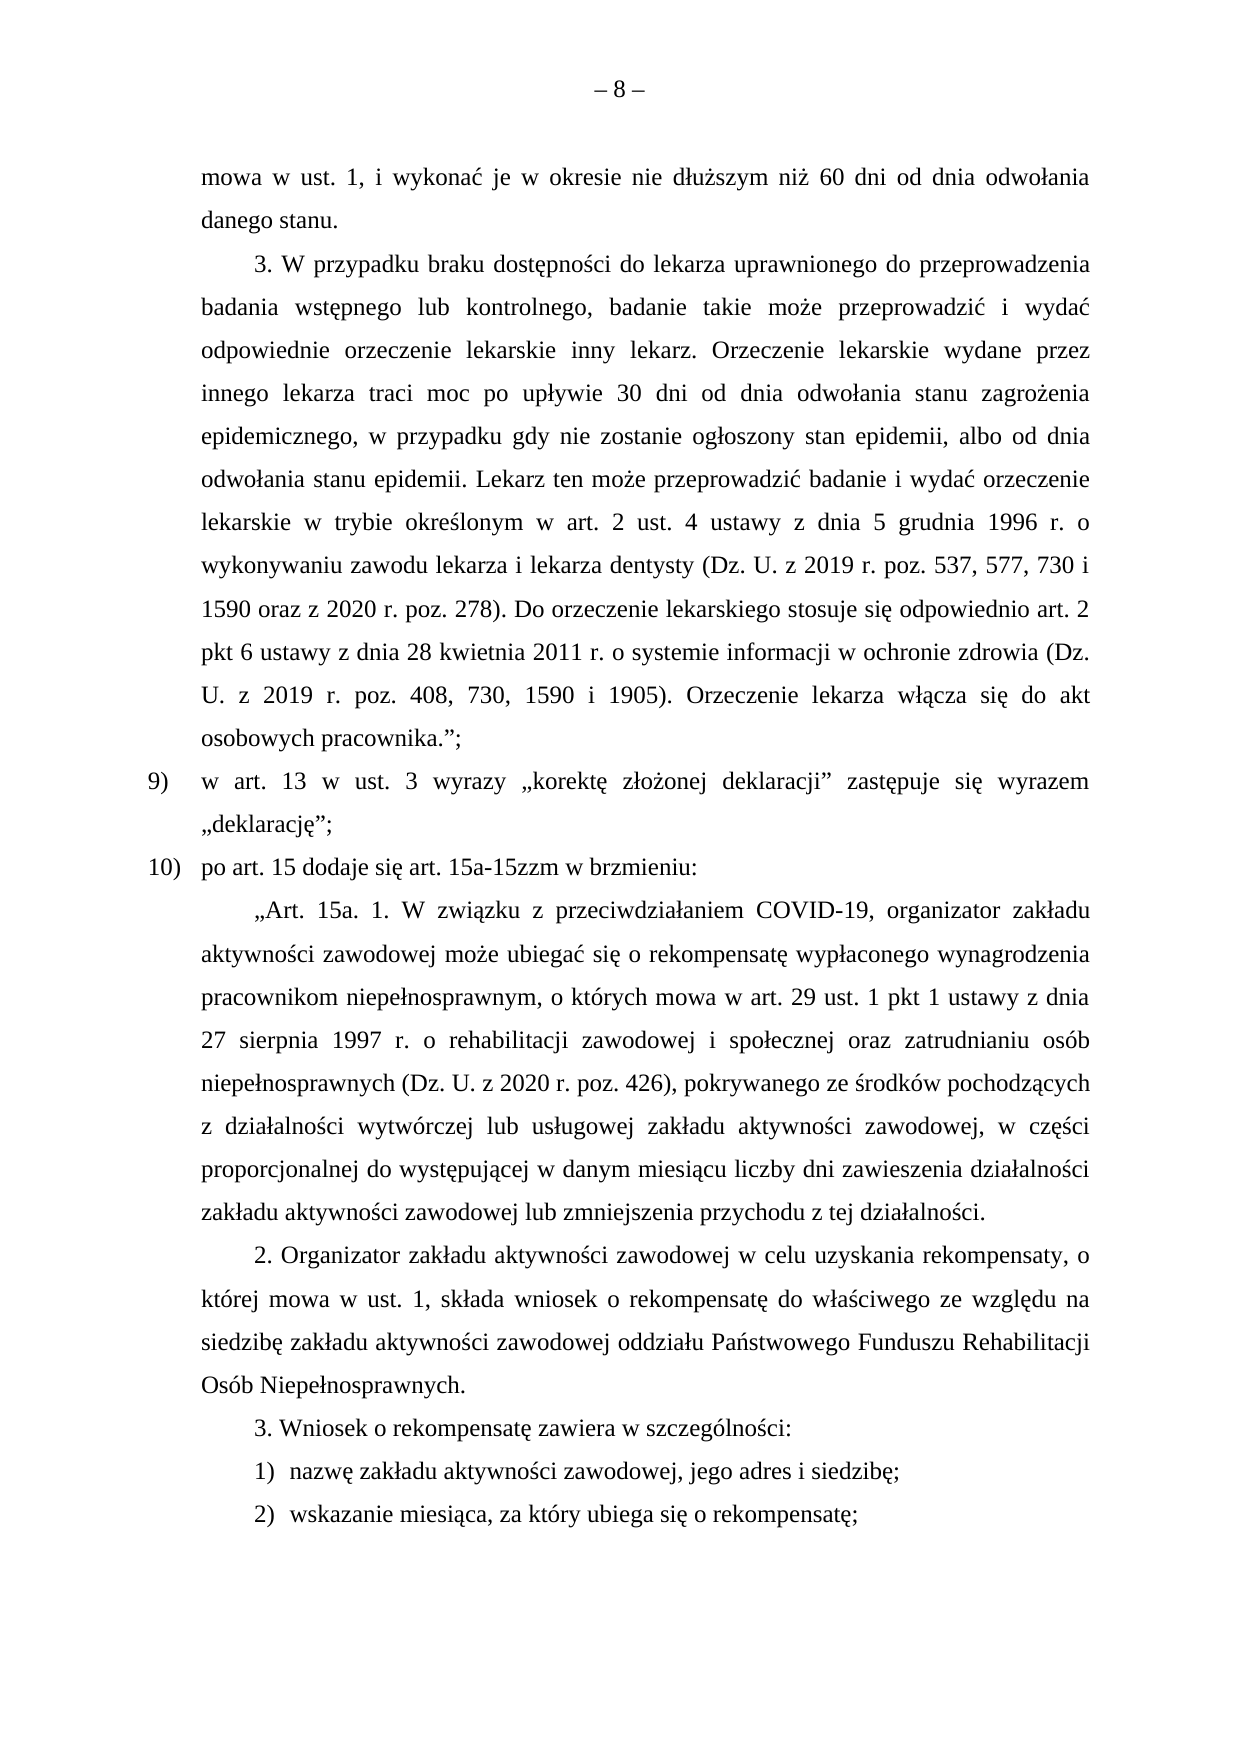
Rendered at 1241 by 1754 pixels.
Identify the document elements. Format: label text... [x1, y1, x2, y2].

text 9) w art. 13 w ust. 3 wyrazy „korektę złożonej deklaracji” zastępuje się wyrazem „deklarację”; [148, 766, 1091, 838]
text 3. Wniosek o rekompensatę zawiera w szczególności: [201, 1413, 1091, 1442]
text 2. Organizator zakładu aktywności zawodowej w celu uzyskania rekompensaty, o której mowa w ust. 1, składa wniosek o rekompensatę do właściwego ze względu na siedzibę zakładu aktywności zawodowej oddziału Państwowego Funduszu Rehabilitacji Osób Niepełnosprawnych. [201, 1241, 1091, 1399]
text „Art. 15a. 1. W związku z przeciwdziałaniem COVID-19, organizator zakładu aktywności zawodowej może ubiegać się o rekompensatę wypłaconego wynagrodzenia pracownikom niepełnosprawnym, o których mowa w art. 29 ust. 1 pkt 1 ustawy z dnia 27 sierpnia 1997 r. o rehabilitacji zawodowej i społecznej oraz zatrudnianiu osób niepełnosprawnych (Dz. U. z 2020 r. poz. 426), pokrywanego ze środków pochodzących z działalności wytwórczej lub usługowej zakładu aktywności zawodowej, w części proporcjonalnej do występującej w danym miesiącu liczby dni zawieszenia działalności zakładu aktywności zawodowej lub zmniejszenia przychodu z tej działalności. [201, 896, 1091, 1226]
text 1) nazwę zakładu aktywności zawodowej, jego adres i siedzibę; [254, 1456, 1091, 1485]
text 2) wskazanie miesiąca, za który ubiega się o rekompensatę; [254, 1499, 1091, 1528]
text 10) po art. 15 dodaje się art. 15a-15zzm w brzmieniu: [148, 852, 1091, 881]
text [201, 162, 1091, 234]
text 3. W przypadku braku dostępności do lekarza uprawnionego do przeprowadzenia badania wstępnego lub kontrolnego, badanie takie może przeprowadzić i wydać odpowiednie orzeczenie lekarskie inny lekarz. Orzeczenie lekarskie wydane przez innego lekarza traci moc po upływie 30 dni od dnia odwołania stanu zagrożenia epidemicznego, w przypadku gdy nie zostanie ogłoszony stan epidemii, albo od dnia odwołania stanu epidemii. Lekarz ten może przeprowadzić badanie i wydać orzeczenie lekarskie w trybie określonym w art. 2 ust. 4 ustawy z dnia 5 grudnia 1996 r. o wykonywaniu zawodu lekarza i lekarza dentysty (Dz. U. z 2019 r. poz. 537, 577, 730 i 1590 oraz z 2020 r. poz. 278). Do orzeczenie lekarskiego stosuje się odpowiednio art. 2 pkt 6 ustawy z dnia 28 kwietnia 2011 r. o systemie informacji w ochronie zdrowia (Dz. U. z 2019 r. poz. 408, 730, 1590 i 1905). Orzeczenie lekarza włącza się do akt osobowych pracownika.”; [201, 249, 1091, 752]
